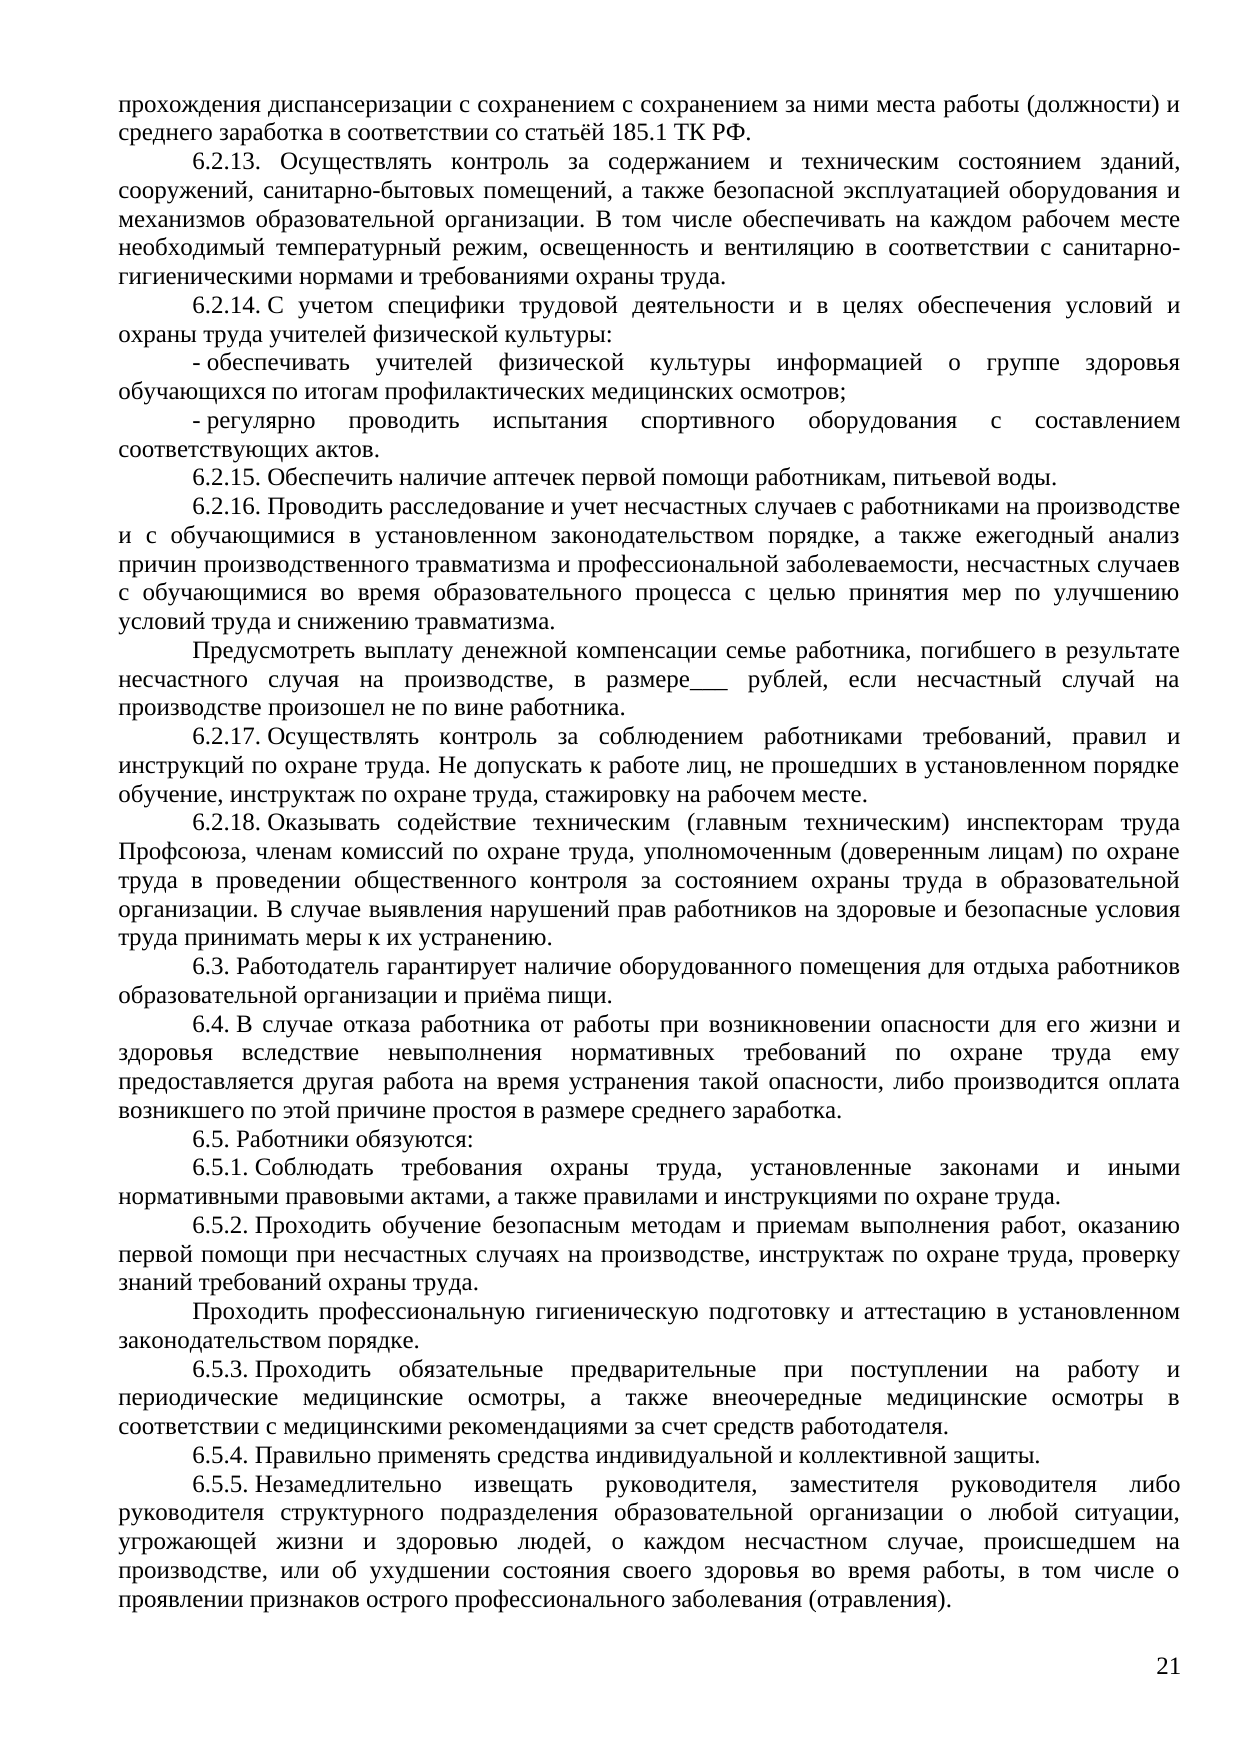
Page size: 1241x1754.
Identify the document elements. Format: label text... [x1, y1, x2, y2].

text 6.2.16. Проводить расследование и учет несчастных случаев с работниками на производстве и с обучающимися в установленном законодательством порядке, а также ежегодный анализ причин производственного травматизма и профессиональной заболеваемости, несчастных случаев с обучающимися во время образовательного процесса с целью принятия мер по улучшению условий труда и снижению травматизма. [118, 491, 1181, 635]
text 6.2.17. Осуществлять контроль за соблюдением работниками требований, правил и инструкций по охране труда. Не допускать к работе лиц, не прошедших в установленном порядке обучение, инструктаж по охране труда, стажировку на рабочем месте. [118, 721, 1181, 807]
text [118, 89, 1181, 146]
text 6.2.15. Обеспечить наличие аптечек первой помощи работникам, питьевой воды. [118, 462, 1181, 491]
text - регулярно проводить испытания спортивного оборудования с составлением соответствующих актов. [118, 405, 1181, 462]
text 6.5. Работники обязуются: [118, 1124, 1181, 1152]
text 6.3. Работодатель гарантирует наличие оборудованного помещения для отдыха работников образовательной организации и приёма пищи. [118, 951, 1181, 1009]
text 6.5.3. Проходить обязательные предварительные при поступлении на работу и периодические медицинские осмотры, а также внеочередные медицинские осмотры в соответствии с медицинскими рекомендациями за счет средств работодателя. [118, 1354, 1181, 1440]
text 6.2.18. Оказывать содействие техническим (главным техническим) инспекторам труда Профсоюза, членам комиссий по охране труда, уполномоченным (доверенным лицам) по охране труда в проведении общественного контроля за состоянием охраны труда в образовательной организации. В случае выявления нарушений прав работников на здоровые и безопасные условия труда принимать меры к их устранению. [118, 807, 1181, 951]
text 6.5.2. Проходить обучение безопасным методам и приемам выполнения работ, оказанию первой помощи при несчастных случаях на производстве, инструктаж по охране труда, проверку знаний требований охраны труда. [118, 1210, 1181, 1296]
text 6.2.14. С учетом специфики трудовой деятельности и в целях обеспечения условий и охраны труда учителей физической культуры: [118, 290, 1181, 347]
text Проходить профессиональную гигиеническую подготовку и аттестацию в установленном законодательством порядке. [118, 1296, 1181, 1354]
text 6.2.13. Осуществлять контроль за содержанием и техническим состоянием зданий, сооружений, санитарно-бытовых помещений, а также безопасной эксплуатацией оборудования и механизмов образовательной организации. В том числе обеспечивать на каждом рабочем месте необходимый температурный режим, освещенность и вентиляцию в соответствии с санитарно-гигиеническими нормами и требованиями охраны труда. [118, 146, 1181, 290]
text Предусмотреть выплату денежной компенсации семье работника, погибшего в результате несчастного случая на производстве, в размере___ рублей, если несчастный случай на производстве произошел не по вине работника. [118, 635, 1181, 721]
text 6.5.1. Соблюдать требования охраны труда, установленные законами и иными нормативными правовыми актами, а также правилами и инструкциями по охране труда. [118, 1152, 1181, 1210]
text - обеспечивать учителей физической культуры информацией о группе здоровья обучающихся по итогам профилактических медицинских осмотров; [118, 347, 1181, 405]
text 6.4. В случае отказа работника от работы при возникновении опасности для его жизни и здоровья вследствие невыполнения нормативных требований по охране труда ему предоставляется другая работа на время устранения такой опасности, либо производится оплата возникшего по этой причине простоя в размере среднего заработка. [118, 1009, 1181, 1124]
text 6.5.4. Правильно применять средства индивидуальной и коллективной защиты. [118, 1440, 1181, 1469]
text 6.5.5. Незамедлительно извещать руководителя, заместителя руководителя либо руководителя структурного подразделения образовательной организации о любой ситуации, угрожающей жизни и здоровью людей, о каждом несчастном случае, происшедшем на производстве, или об ухудшении состояния своего здоровья во время работы, в том числе о проявлении признаков острого профессионального заболевания (отравления). [118, 1469, 1181, 1612]
